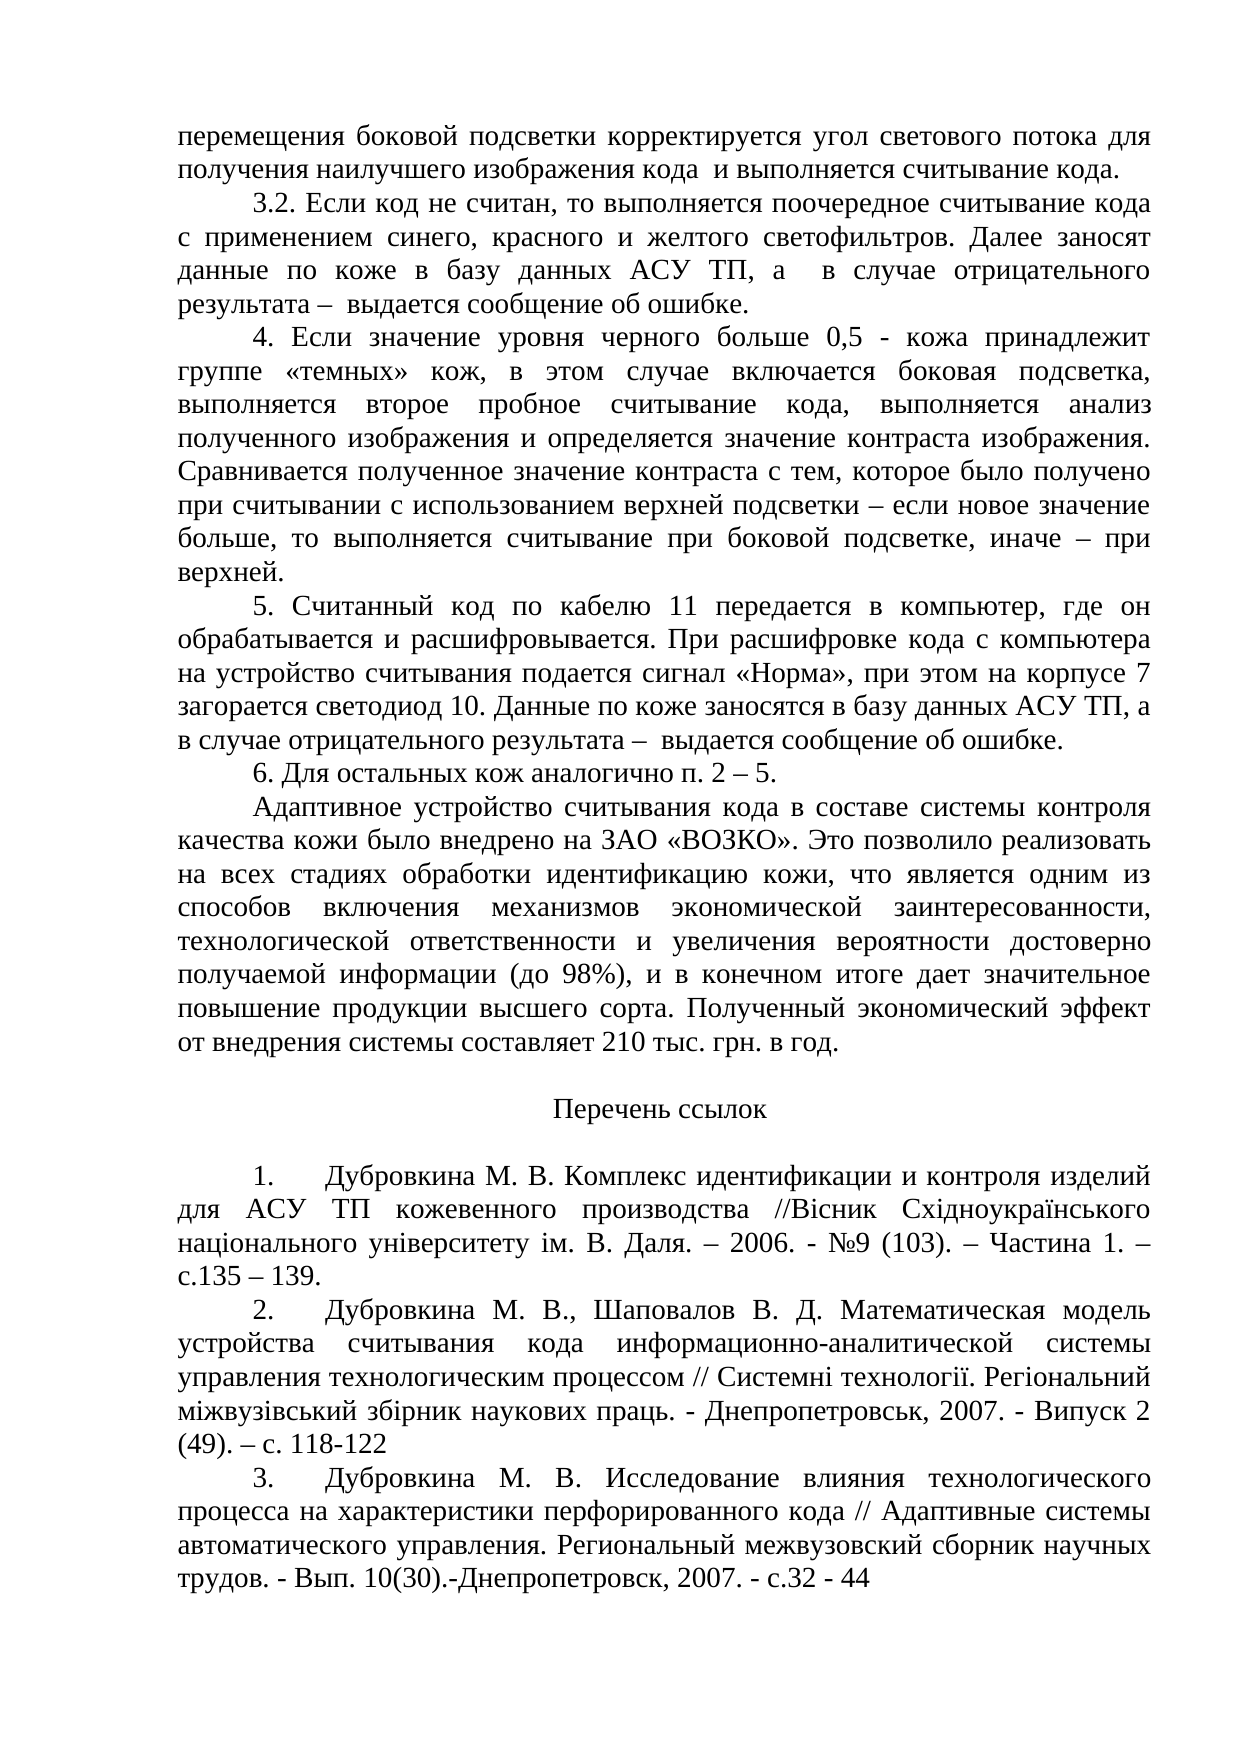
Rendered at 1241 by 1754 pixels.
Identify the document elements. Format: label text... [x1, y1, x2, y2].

list Дубровкина М. В., Шаповалов В. Д. Математическая модель устройства считывания кода информационно-аналитической системы управления технологическим процессом // Системні технології. Регіональний міжвузівський збірник наукових праць. - Днепропетровськ, 2007. - Випуск 2 (49). – с. 118-122 [177, 1292, 1152, 1460]
list Адаптивное устройство считывания кода в составе системы контроля качества кожи было внедрено на ЗАО «ВОЗКО». Это позволило реализовать на всех стадиях обработки идентификацию кожи, что является одним из способов включения механизмов экономической заинтересованности, технологической ответственности и увеличения вероятности достоверно получаемой информации (до 98%), и в конечном итоге дает значительное повышение продукции высшего сорта. Полученный экономический эффект от внедрения системы составляет 210 тыс. грн. в год. [177, 789, 1152, 1057]
text Перечень ссылок [177, 1091, 1142, 1124]
list Дубровкина М. В. Исследование влияния технологического процесса на характеристики перфорированного кода // Адаптивные системы автоматического управления. Региональный межвузовский сборник научных трудов. - Вып. 10(30).-Днепропетровск, 2007. - с.32 - 44 [177, 1460, 1152, 1594]
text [177, 118, 1152, 185]
list Дубровкина М. В. Комплекс идентификации и контроля изделий для АСУ ТП кожевенного производства //Вісник Східноукраїнського національного університету ім. В. Даля. – 2006. - №9 (103). – Частина 1. – с.135 – 139. [177, 1158, 1152, 1292]
text 4. Если значение уровня черного больше 0,5 - кожа принадлежит группе «темных» кож, в этом случае включается боковая подсветка, выполняется второе пробное считывание кода, выполняется анализ полученного изображения и определяется значение контраста изображения. Сравнивается полученное значение контраста с тем, которое было получено при считывании с использованием верхней подсветки – если новое значение больше, то выполняется считывание при боковой подсветке, иначе – при верхней. [177, 319, 1152, 588]
text 5. Считанный код по кабелю 11 передается в компьютер, где он обрабатывается и расшифровывается. При расшифровке кода с компьютера на устройство считывания подается сигнал «Норма», при этом на корпусе 7 загорается светодиод 10. Данные по коже заносятся в базу данных АСУ ТП, а в случае отрицательного результата – выдается сообщение об ошибке. [177, 588, 1152, 755]
text 6. Для остальных кож аналогично п. 2 – 5. [177, 755, 1152, 789]
text 3.2. Если код не считан, то выполняется поочередное считывание кода с применением синего, красного и желтого светофильтров. Далее заносят данные по коже в базу данных АСУ ТП, а в случае отрицательного результата – выдается сообщение об ошибке. [177, 185, 1152, 319]
